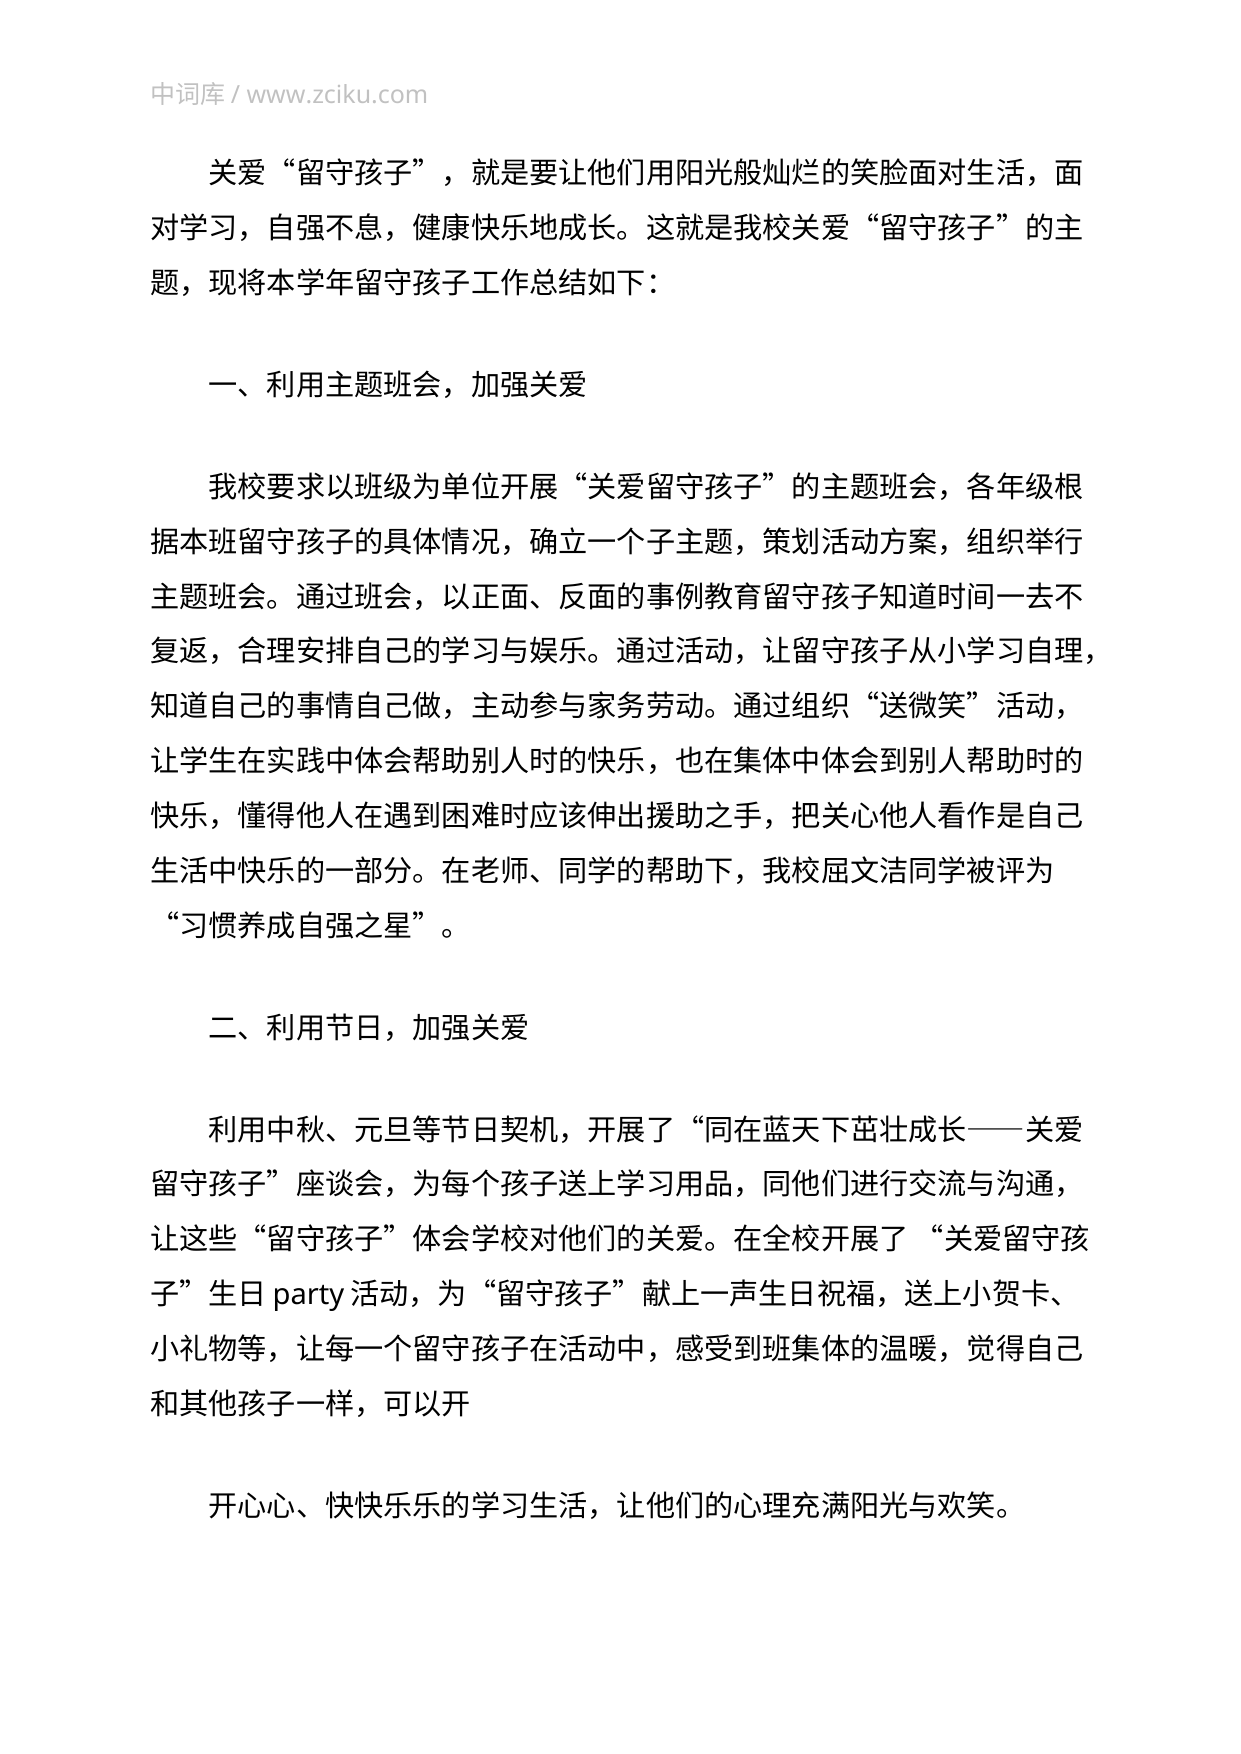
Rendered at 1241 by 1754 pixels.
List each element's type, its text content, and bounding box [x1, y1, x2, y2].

text 二、利用节日，加强关爱 [150, 1004, 1090, 1047]
text 我校要求以班级为单位开展“关爱留守孩子”的主题班会，各年级根据本班留守孩子的具体情况，确立一个子主题，策划活动方案，组织举行主题班会。通过班会，以正面、反面的事例教育留守孩子知道时间一去不复返，合理安排自己的学习与娱乐。通过活动，让留守孩子从小学习自理，知道自己的事情自己做，主动参与家务劳动。通过组织“送微笑”活动，让学生在实践中体会帮助别人时的快乐，也在集体中体会到别人帮助时的快乐，懂得他人在遇到困难时应该伸出援助之手，把关心他人看作是自己生活中快乐的一部分。在老师、同学的帮助下，我校屈文洁同学被评为“习惯养成自强之星”。 [150, 463, 1090, 945]
text 开心心、快快乐乐的学习生活，让他们的心理充满阳光与欢笑。 [150, 1482, 1090, 1525]
text 一、利用主题班会，加强关爱 [150, 362, 1090, 404]
text 利用中秋、元旦等节日契机，开展了“同在蓝天下茁壮成长——关爱留守孩子”座谈会，为每个孩子送上学习用品，同他们进行交流与沟通，让这些“留守孩子”体会学校对他们的关爱。在全校开展了 “关爱留守孩子”生日party活动，为“留守孩子”献上一声生日祝福，送上小贺卡、小礼物等，让每一个留守孩子在活动中，感受到班集体的温暖，觉得自己和其他孩子一样，可以开 [150, 1106, 1090, 1423]
text 关爱“留守孩子”，就是要让他们用阳光般灿烂的笑脸面对生活，面对学习，自强不息，健康快乐地成长。这就是我校关爱“留守孩子”的主题，现将本学年留守孩子工作总结如下： [150, 150, 1090, 302]
